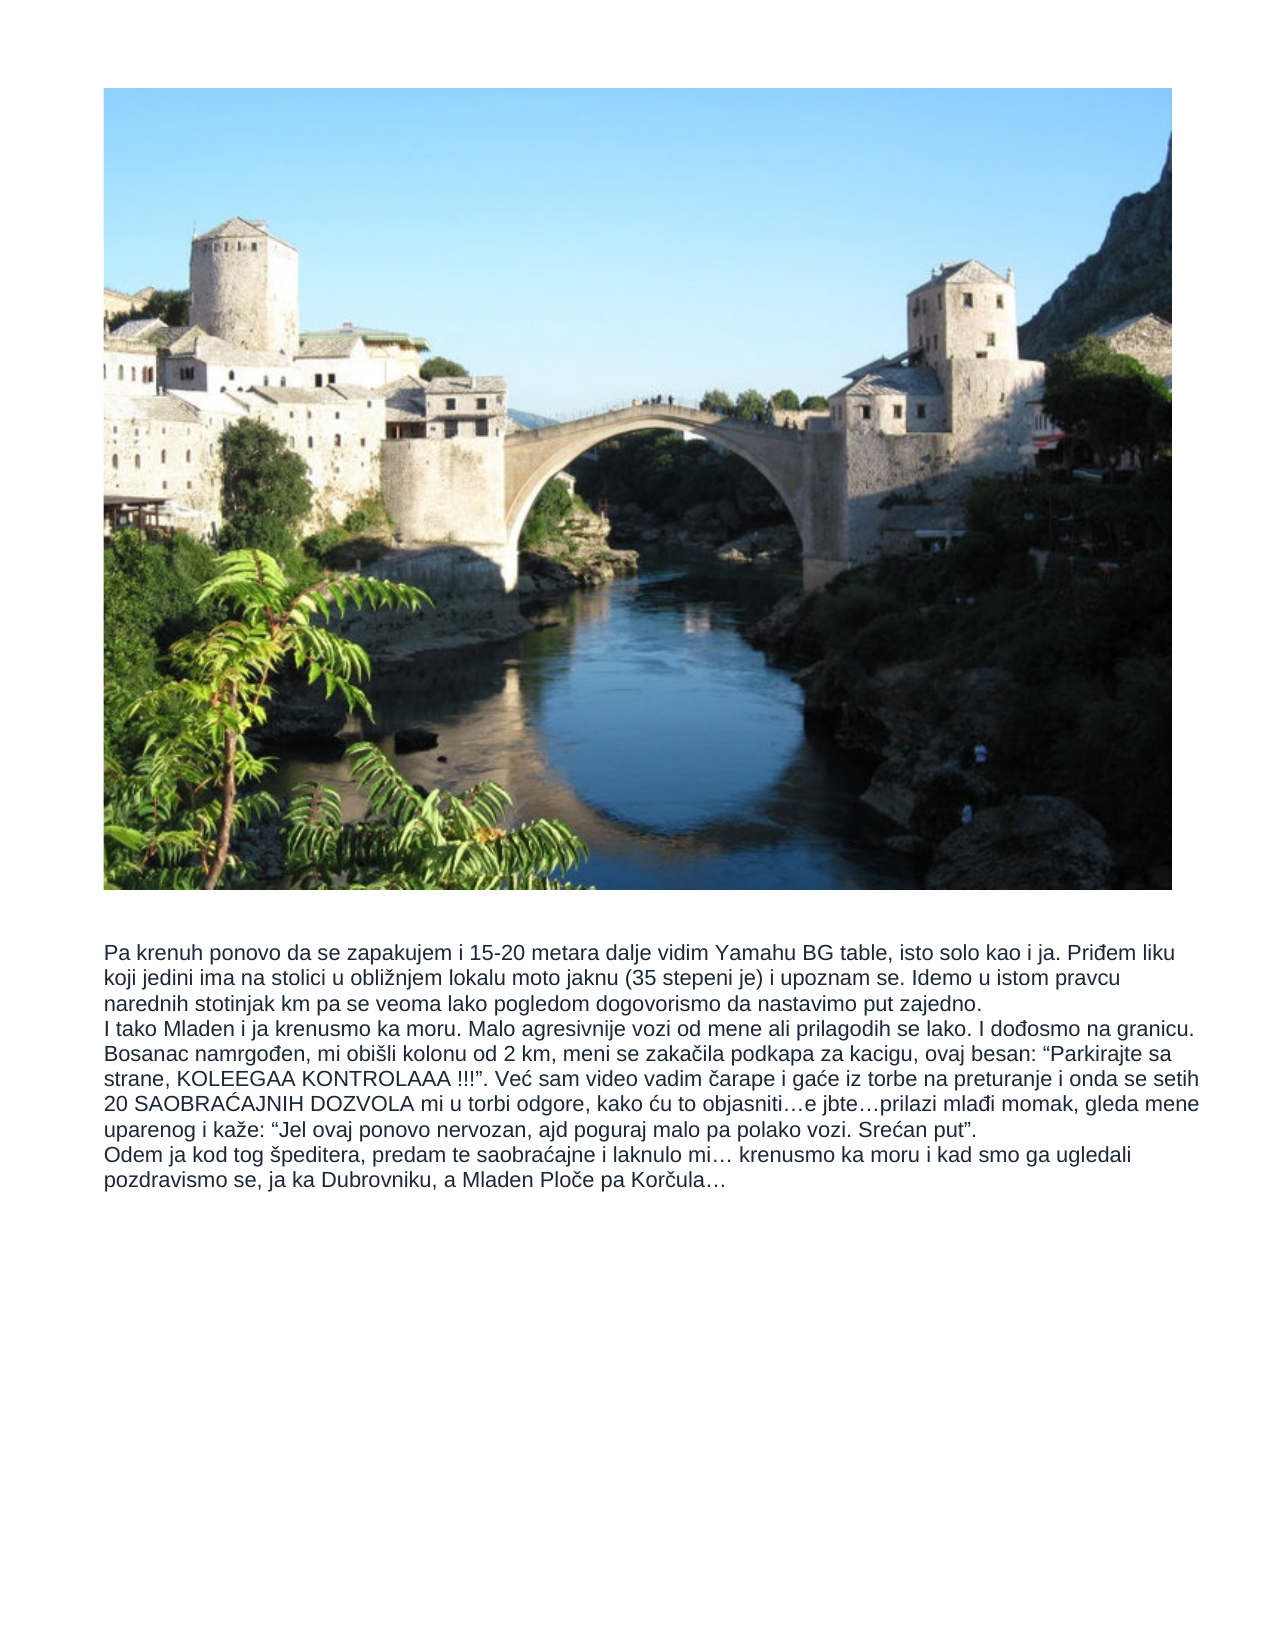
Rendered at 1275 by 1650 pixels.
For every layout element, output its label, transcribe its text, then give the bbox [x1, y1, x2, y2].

picture [103, 88, 1172, 890]
text Pa krenuh ponovo da se zapakujem i 15-20 metara dalje vidim Yamahu BG table, isto solo kao i ja. Priđem liku koji jedini ima na stolici u obližnjem lokalu moto jaknu (35 stepeni je) i upoznam se. Idemo u istom pravcu narednih stotinjak km pa se veoma lako pogledom dogovorismo da nastavimo put zajedno. I tako Mladen i ja krenusmo ka moru. Malo agresivnije vozi od mene ali prilagodih se lako. I dođosmo na granicu. Bosanac namrgođen, mi obišli kolonu od 2 km, meni se zakačila podkapa za kacigu, ovaj besan: “Parkirajte sa strane, KOLEEGAA KONTROLAAA !!!”. Već sam video vadim čarape i gaće iz torbe na preturanje i onda se setih 20 SAOBRAĆAJNIH DOZVOLA mi u torbi odgore, kako ću to objasniti…e jbte…prilazi mlađi momak, gleda mene uparenog i kaže: “Jel ovaj ponovo nervozan, ajd poguraj malo pa polako vozi. Srećan put”. Odem ja kod tog špeditera, predam te saobraćajne i laknulo mi… krenusmo ka moru i kad smo ga ugledali pozdravismo se, ja ka Dubrovniku, a Mladen Ploče pa Korčula… [103, 889, 1211, 1220]
